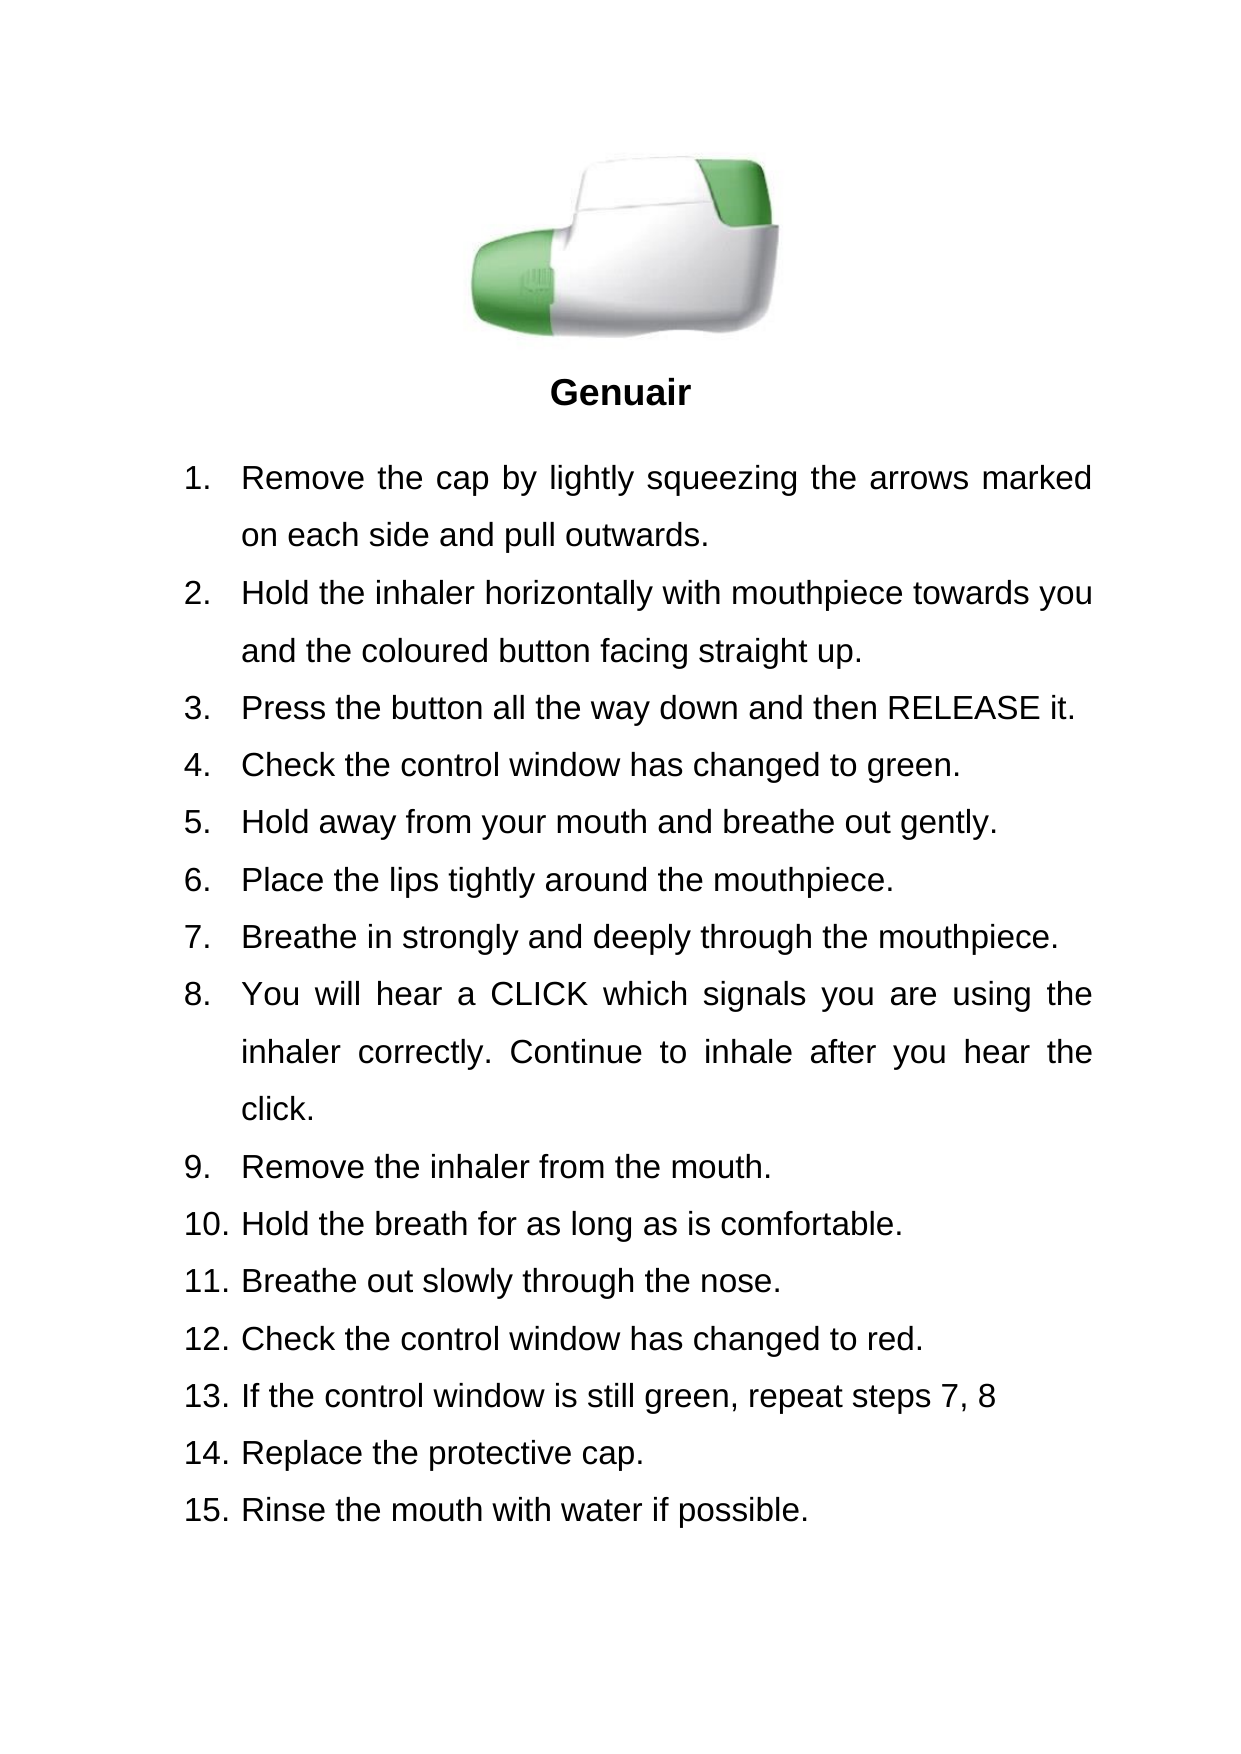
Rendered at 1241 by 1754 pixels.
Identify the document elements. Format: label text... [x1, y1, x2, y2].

picture [428, 118, 822, 367]
list Hold the inhaler horizontally with mouthpiece towards you and the coloured button facing straight up. [184, 573, 1094, 669]
list Check the control window has changed to red. [184, 1319, 1094, 1357]
list Place the lips tightly around the mouthpiece. [184, 860, 1094, 898]
subtitle Genuair [148, 370, 1093, 413]
list If the control window is still green, repeat steps 7, 8 [184, 1376, 1094, 1414]
list Press the button all the way down and then RELEASE it. [184, 688, 1094, 727]
list Rinse the mouth with water if possible. [184, 1490, 1094, 1529]
list Breathe in strongly and deeply through the mouthpiece. [184, 917, 1094, 955]
list Remove the cap by lightly squeezing the arrows marked on each side and pull outwards. [184, 458, 1094, 554]
list Breathe out slowly through the nose. [184, 1261, 1094, 1300]
list Hold the breath for as long as is comfortable. [184, 1204, 1094, 1243]
list You will hear a CLICK which signals you are using the inhaler correctly. Continue to inhale after you hear the click. [184, 974, 1094, 1128]
list Hold away from your mouth and breathe out gently. [184, 803, 1094, 841]
list Remove the inhaler from the mouth. [184, 1147, 1094, 1186]
list Replace the protective cap. [184, 1433, 1094, 1471]
list Check the control window has changed to green. [184, 745, 1094, 784]
